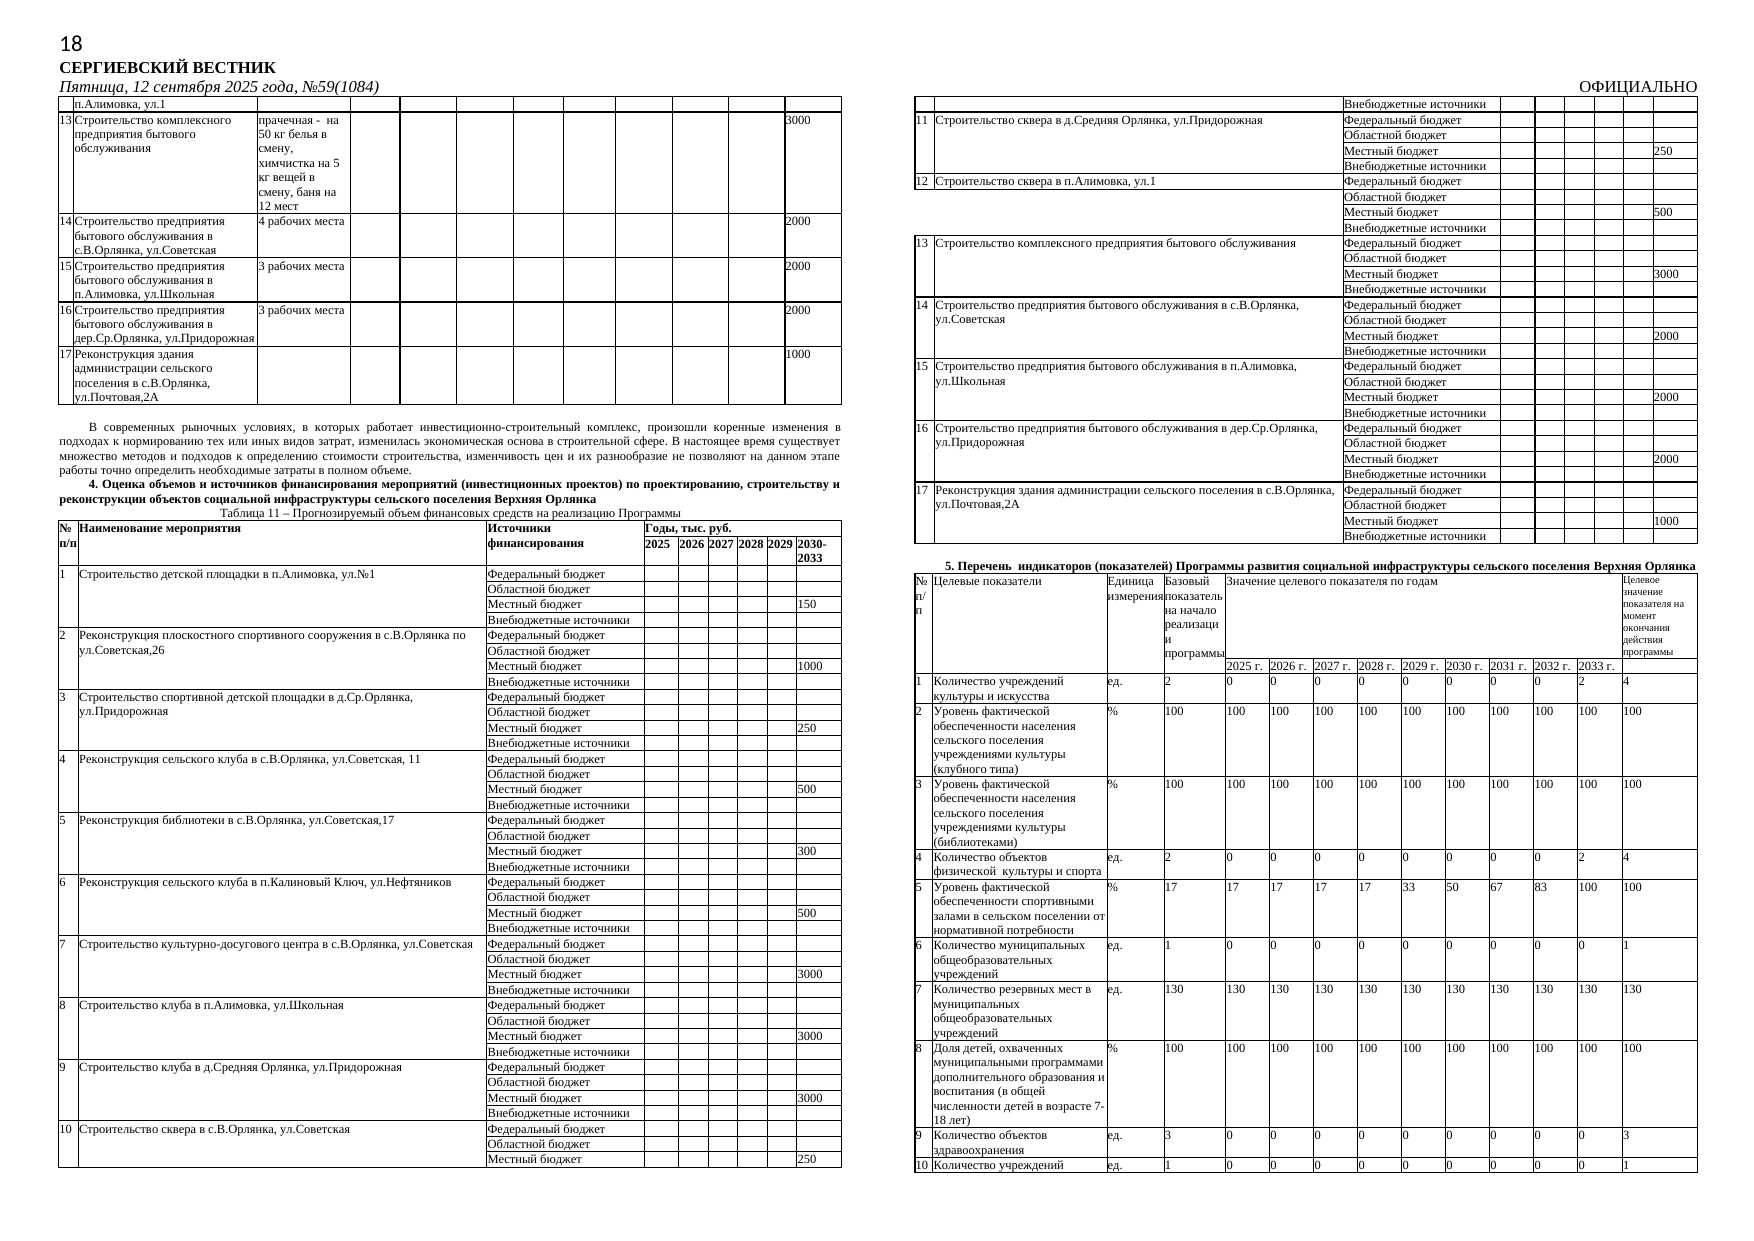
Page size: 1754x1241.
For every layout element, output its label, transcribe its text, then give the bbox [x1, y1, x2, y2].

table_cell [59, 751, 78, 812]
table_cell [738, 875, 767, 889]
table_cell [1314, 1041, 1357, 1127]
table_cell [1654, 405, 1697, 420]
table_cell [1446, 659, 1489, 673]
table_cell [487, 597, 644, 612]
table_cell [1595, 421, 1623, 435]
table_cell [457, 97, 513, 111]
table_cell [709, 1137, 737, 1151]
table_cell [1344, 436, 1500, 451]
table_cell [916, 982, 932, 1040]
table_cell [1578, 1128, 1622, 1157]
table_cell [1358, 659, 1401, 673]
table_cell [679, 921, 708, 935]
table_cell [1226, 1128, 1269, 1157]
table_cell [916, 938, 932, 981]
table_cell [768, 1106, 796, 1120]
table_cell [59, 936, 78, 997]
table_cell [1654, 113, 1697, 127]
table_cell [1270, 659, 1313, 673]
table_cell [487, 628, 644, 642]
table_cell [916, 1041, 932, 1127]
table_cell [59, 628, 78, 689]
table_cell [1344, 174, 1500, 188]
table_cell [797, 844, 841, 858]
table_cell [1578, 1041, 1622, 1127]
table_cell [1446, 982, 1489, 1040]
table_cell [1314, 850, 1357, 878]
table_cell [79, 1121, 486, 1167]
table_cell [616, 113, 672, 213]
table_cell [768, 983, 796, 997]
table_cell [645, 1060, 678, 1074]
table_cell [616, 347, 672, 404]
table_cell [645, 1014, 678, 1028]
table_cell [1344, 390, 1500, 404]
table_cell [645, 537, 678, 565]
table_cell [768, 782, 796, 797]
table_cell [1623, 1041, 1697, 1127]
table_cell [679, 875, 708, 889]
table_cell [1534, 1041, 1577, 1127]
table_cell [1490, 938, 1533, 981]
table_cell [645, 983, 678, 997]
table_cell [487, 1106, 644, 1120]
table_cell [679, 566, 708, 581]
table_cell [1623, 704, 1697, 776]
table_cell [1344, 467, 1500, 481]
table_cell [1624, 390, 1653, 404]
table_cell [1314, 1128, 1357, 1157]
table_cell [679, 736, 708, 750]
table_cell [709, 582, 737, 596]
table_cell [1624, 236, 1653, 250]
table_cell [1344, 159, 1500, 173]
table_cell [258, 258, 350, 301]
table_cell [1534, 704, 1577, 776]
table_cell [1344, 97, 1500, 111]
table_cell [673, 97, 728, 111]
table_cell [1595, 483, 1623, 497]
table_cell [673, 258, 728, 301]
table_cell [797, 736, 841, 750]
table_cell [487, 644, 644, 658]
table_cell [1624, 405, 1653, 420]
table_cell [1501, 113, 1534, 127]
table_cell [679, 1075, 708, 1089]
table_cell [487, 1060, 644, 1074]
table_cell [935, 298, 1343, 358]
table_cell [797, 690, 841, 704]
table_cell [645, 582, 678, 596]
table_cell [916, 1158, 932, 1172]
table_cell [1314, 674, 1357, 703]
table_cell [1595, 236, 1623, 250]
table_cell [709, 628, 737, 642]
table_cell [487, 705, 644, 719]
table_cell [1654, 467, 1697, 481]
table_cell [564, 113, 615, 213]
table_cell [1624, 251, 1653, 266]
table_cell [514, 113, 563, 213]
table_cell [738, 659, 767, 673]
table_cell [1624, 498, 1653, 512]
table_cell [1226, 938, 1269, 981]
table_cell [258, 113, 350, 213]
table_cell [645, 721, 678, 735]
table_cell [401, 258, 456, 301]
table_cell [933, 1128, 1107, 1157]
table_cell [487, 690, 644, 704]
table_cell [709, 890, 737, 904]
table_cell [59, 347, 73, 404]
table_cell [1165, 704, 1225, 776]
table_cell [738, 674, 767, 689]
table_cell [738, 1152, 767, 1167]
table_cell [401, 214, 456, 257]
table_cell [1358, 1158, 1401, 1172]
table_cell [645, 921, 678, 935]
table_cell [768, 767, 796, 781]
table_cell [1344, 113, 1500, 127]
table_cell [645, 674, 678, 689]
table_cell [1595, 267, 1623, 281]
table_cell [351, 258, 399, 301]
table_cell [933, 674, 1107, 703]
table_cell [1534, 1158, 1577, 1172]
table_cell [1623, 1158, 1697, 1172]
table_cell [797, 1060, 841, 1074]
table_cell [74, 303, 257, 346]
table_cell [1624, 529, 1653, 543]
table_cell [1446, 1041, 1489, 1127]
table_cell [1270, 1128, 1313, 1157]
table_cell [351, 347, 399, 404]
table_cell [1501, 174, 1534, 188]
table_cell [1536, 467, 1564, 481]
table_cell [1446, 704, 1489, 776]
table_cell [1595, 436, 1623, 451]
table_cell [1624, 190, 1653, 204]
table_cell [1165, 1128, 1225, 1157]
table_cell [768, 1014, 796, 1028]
text В современных рыночных условиях, в которых работает инвестиционно-строительный комплекс, произошли коренные изменения в подходах к нормированию тех или иных видов затрат, изменилась экономическая основа в строительной сфере. В настоящее время существует множество методов и подходов к определению стоимости строительства, изменчивость цен и их разнообразие не позволяют на данном этапе работы точно определить необходимые затраты в полном объеме. [59, 419, 842, 477]
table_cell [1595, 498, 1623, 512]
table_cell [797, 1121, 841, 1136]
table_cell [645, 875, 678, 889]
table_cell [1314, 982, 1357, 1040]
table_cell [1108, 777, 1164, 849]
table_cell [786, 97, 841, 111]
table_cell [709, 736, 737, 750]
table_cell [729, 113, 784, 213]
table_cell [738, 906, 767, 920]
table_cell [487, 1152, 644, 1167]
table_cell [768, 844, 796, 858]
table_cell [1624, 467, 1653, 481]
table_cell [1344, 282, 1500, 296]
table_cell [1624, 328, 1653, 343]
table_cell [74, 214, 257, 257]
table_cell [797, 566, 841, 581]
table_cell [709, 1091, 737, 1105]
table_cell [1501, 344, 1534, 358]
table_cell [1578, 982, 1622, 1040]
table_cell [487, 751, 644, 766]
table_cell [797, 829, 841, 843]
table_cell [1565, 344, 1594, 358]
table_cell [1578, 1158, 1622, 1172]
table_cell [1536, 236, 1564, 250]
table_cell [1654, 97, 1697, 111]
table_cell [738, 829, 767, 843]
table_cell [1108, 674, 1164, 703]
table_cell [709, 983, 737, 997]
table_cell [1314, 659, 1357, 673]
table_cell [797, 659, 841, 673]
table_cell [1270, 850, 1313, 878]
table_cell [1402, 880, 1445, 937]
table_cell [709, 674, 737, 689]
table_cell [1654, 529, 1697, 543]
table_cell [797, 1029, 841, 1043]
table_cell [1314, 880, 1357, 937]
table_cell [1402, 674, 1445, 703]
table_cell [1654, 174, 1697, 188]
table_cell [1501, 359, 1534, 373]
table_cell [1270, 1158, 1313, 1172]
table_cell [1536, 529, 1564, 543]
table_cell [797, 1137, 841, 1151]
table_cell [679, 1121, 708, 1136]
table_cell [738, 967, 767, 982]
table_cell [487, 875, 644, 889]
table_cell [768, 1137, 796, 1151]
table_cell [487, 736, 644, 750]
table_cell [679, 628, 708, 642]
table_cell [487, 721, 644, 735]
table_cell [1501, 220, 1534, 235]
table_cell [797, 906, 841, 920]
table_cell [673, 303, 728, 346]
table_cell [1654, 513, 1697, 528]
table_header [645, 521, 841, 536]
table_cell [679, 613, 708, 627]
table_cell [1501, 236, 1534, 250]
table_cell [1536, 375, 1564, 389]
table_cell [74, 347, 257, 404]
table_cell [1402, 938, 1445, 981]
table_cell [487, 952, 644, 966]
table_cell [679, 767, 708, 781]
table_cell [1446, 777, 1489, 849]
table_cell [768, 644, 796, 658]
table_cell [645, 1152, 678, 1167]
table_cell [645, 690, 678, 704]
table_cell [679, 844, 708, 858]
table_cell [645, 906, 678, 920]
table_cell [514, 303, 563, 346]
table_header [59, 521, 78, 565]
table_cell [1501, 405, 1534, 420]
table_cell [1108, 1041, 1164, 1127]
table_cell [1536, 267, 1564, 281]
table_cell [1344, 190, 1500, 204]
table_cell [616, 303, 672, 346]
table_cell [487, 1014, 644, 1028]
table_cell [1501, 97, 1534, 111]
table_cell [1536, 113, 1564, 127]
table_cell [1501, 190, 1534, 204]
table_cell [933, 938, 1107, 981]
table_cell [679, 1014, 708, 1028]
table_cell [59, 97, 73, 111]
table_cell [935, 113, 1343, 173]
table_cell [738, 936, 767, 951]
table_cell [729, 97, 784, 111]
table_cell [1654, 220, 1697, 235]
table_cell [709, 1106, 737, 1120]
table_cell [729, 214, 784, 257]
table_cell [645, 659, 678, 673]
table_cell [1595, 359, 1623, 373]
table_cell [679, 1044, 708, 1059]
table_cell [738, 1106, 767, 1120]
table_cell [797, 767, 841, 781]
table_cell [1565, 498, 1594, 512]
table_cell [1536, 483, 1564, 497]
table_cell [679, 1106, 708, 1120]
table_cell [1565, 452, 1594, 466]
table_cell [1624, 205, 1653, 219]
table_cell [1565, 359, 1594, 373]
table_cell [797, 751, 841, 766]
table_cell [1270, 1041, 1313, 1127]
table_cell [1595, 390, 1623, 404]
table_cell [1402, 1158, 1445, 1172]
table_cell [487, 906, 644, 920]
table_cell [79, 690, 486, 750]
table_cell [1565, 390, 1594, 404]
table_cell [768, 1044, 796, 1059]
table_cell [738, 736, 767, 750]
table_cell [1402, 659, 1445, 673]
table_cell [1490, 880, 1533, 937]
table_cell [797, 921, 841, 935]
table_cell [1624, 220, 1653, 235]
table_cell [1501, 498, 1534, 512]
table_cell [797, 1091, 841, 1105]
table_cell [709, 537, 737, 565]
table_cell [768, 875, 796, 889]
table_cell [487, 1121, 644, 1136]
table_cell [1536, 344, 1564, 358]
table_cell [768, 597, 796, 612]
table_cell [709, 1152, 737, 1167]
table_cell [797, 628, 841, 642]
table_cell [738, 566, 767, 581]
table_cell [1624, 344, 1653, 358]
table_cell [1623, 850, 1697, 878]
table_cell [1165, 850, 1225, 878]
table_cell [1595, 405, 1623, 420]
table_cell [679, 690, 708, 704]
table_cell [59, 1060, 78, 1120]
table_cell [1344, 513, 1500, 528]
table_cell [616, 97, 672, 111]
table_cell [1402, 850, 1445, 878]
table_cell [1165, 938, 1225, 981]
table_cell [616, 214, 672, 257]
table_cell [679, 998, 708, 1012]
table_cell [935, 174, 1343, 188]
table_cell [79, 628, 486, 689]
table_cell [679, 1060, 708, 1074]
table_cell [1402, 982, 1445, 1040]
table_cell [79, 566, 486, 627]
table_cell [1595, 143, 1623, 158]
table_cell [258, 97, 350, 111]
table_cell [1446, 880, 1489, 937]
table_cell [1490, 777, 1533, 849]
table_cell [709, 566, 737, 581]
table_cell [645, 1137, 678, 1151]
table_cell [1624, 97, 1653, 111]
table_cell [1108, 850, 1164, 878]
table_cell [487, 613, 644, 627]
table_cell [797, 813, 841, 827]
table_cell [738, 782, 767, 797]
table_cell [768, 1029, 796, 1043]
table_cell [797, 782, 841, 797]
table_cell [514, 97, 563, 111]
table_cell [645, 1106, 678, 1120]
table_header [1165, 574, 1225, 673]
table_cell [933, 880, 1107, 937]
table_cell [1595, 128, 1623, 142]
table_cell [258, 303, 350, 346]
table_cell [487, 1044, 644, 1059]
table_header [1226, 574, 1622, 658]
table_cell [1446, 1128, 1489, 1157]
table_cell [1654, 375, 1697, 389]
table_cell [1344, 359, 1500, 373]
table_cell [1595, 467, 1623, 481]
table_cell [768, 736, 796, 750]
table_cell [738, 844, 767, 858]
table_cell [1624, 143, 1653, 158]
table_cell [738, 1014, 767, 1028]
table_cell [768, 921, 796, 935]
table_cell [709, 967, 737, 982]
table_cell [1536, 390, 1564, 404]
text 5. Перечень индикаторов (показателей) Программы развития социальной инфраструктуры сельского поселения Верхняя Орлянка [915, 558, 1698, 573]
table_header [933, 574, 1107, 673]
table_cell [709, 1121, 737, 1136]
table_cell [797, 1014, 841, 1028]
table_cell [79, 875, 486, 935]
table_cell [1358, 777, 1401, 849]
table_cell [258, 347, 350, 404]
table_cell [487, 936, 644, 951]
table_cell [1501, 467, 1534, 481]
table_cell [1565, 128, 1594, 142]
text 4. Оценка объемов и источников финансирования мероприятий (инвестиционных проектов) по проектированию, строительству и реконструкции объектов социальной инфраструктуры сельского поселения Верхняя Орлянка [59, 477, 842, 506]
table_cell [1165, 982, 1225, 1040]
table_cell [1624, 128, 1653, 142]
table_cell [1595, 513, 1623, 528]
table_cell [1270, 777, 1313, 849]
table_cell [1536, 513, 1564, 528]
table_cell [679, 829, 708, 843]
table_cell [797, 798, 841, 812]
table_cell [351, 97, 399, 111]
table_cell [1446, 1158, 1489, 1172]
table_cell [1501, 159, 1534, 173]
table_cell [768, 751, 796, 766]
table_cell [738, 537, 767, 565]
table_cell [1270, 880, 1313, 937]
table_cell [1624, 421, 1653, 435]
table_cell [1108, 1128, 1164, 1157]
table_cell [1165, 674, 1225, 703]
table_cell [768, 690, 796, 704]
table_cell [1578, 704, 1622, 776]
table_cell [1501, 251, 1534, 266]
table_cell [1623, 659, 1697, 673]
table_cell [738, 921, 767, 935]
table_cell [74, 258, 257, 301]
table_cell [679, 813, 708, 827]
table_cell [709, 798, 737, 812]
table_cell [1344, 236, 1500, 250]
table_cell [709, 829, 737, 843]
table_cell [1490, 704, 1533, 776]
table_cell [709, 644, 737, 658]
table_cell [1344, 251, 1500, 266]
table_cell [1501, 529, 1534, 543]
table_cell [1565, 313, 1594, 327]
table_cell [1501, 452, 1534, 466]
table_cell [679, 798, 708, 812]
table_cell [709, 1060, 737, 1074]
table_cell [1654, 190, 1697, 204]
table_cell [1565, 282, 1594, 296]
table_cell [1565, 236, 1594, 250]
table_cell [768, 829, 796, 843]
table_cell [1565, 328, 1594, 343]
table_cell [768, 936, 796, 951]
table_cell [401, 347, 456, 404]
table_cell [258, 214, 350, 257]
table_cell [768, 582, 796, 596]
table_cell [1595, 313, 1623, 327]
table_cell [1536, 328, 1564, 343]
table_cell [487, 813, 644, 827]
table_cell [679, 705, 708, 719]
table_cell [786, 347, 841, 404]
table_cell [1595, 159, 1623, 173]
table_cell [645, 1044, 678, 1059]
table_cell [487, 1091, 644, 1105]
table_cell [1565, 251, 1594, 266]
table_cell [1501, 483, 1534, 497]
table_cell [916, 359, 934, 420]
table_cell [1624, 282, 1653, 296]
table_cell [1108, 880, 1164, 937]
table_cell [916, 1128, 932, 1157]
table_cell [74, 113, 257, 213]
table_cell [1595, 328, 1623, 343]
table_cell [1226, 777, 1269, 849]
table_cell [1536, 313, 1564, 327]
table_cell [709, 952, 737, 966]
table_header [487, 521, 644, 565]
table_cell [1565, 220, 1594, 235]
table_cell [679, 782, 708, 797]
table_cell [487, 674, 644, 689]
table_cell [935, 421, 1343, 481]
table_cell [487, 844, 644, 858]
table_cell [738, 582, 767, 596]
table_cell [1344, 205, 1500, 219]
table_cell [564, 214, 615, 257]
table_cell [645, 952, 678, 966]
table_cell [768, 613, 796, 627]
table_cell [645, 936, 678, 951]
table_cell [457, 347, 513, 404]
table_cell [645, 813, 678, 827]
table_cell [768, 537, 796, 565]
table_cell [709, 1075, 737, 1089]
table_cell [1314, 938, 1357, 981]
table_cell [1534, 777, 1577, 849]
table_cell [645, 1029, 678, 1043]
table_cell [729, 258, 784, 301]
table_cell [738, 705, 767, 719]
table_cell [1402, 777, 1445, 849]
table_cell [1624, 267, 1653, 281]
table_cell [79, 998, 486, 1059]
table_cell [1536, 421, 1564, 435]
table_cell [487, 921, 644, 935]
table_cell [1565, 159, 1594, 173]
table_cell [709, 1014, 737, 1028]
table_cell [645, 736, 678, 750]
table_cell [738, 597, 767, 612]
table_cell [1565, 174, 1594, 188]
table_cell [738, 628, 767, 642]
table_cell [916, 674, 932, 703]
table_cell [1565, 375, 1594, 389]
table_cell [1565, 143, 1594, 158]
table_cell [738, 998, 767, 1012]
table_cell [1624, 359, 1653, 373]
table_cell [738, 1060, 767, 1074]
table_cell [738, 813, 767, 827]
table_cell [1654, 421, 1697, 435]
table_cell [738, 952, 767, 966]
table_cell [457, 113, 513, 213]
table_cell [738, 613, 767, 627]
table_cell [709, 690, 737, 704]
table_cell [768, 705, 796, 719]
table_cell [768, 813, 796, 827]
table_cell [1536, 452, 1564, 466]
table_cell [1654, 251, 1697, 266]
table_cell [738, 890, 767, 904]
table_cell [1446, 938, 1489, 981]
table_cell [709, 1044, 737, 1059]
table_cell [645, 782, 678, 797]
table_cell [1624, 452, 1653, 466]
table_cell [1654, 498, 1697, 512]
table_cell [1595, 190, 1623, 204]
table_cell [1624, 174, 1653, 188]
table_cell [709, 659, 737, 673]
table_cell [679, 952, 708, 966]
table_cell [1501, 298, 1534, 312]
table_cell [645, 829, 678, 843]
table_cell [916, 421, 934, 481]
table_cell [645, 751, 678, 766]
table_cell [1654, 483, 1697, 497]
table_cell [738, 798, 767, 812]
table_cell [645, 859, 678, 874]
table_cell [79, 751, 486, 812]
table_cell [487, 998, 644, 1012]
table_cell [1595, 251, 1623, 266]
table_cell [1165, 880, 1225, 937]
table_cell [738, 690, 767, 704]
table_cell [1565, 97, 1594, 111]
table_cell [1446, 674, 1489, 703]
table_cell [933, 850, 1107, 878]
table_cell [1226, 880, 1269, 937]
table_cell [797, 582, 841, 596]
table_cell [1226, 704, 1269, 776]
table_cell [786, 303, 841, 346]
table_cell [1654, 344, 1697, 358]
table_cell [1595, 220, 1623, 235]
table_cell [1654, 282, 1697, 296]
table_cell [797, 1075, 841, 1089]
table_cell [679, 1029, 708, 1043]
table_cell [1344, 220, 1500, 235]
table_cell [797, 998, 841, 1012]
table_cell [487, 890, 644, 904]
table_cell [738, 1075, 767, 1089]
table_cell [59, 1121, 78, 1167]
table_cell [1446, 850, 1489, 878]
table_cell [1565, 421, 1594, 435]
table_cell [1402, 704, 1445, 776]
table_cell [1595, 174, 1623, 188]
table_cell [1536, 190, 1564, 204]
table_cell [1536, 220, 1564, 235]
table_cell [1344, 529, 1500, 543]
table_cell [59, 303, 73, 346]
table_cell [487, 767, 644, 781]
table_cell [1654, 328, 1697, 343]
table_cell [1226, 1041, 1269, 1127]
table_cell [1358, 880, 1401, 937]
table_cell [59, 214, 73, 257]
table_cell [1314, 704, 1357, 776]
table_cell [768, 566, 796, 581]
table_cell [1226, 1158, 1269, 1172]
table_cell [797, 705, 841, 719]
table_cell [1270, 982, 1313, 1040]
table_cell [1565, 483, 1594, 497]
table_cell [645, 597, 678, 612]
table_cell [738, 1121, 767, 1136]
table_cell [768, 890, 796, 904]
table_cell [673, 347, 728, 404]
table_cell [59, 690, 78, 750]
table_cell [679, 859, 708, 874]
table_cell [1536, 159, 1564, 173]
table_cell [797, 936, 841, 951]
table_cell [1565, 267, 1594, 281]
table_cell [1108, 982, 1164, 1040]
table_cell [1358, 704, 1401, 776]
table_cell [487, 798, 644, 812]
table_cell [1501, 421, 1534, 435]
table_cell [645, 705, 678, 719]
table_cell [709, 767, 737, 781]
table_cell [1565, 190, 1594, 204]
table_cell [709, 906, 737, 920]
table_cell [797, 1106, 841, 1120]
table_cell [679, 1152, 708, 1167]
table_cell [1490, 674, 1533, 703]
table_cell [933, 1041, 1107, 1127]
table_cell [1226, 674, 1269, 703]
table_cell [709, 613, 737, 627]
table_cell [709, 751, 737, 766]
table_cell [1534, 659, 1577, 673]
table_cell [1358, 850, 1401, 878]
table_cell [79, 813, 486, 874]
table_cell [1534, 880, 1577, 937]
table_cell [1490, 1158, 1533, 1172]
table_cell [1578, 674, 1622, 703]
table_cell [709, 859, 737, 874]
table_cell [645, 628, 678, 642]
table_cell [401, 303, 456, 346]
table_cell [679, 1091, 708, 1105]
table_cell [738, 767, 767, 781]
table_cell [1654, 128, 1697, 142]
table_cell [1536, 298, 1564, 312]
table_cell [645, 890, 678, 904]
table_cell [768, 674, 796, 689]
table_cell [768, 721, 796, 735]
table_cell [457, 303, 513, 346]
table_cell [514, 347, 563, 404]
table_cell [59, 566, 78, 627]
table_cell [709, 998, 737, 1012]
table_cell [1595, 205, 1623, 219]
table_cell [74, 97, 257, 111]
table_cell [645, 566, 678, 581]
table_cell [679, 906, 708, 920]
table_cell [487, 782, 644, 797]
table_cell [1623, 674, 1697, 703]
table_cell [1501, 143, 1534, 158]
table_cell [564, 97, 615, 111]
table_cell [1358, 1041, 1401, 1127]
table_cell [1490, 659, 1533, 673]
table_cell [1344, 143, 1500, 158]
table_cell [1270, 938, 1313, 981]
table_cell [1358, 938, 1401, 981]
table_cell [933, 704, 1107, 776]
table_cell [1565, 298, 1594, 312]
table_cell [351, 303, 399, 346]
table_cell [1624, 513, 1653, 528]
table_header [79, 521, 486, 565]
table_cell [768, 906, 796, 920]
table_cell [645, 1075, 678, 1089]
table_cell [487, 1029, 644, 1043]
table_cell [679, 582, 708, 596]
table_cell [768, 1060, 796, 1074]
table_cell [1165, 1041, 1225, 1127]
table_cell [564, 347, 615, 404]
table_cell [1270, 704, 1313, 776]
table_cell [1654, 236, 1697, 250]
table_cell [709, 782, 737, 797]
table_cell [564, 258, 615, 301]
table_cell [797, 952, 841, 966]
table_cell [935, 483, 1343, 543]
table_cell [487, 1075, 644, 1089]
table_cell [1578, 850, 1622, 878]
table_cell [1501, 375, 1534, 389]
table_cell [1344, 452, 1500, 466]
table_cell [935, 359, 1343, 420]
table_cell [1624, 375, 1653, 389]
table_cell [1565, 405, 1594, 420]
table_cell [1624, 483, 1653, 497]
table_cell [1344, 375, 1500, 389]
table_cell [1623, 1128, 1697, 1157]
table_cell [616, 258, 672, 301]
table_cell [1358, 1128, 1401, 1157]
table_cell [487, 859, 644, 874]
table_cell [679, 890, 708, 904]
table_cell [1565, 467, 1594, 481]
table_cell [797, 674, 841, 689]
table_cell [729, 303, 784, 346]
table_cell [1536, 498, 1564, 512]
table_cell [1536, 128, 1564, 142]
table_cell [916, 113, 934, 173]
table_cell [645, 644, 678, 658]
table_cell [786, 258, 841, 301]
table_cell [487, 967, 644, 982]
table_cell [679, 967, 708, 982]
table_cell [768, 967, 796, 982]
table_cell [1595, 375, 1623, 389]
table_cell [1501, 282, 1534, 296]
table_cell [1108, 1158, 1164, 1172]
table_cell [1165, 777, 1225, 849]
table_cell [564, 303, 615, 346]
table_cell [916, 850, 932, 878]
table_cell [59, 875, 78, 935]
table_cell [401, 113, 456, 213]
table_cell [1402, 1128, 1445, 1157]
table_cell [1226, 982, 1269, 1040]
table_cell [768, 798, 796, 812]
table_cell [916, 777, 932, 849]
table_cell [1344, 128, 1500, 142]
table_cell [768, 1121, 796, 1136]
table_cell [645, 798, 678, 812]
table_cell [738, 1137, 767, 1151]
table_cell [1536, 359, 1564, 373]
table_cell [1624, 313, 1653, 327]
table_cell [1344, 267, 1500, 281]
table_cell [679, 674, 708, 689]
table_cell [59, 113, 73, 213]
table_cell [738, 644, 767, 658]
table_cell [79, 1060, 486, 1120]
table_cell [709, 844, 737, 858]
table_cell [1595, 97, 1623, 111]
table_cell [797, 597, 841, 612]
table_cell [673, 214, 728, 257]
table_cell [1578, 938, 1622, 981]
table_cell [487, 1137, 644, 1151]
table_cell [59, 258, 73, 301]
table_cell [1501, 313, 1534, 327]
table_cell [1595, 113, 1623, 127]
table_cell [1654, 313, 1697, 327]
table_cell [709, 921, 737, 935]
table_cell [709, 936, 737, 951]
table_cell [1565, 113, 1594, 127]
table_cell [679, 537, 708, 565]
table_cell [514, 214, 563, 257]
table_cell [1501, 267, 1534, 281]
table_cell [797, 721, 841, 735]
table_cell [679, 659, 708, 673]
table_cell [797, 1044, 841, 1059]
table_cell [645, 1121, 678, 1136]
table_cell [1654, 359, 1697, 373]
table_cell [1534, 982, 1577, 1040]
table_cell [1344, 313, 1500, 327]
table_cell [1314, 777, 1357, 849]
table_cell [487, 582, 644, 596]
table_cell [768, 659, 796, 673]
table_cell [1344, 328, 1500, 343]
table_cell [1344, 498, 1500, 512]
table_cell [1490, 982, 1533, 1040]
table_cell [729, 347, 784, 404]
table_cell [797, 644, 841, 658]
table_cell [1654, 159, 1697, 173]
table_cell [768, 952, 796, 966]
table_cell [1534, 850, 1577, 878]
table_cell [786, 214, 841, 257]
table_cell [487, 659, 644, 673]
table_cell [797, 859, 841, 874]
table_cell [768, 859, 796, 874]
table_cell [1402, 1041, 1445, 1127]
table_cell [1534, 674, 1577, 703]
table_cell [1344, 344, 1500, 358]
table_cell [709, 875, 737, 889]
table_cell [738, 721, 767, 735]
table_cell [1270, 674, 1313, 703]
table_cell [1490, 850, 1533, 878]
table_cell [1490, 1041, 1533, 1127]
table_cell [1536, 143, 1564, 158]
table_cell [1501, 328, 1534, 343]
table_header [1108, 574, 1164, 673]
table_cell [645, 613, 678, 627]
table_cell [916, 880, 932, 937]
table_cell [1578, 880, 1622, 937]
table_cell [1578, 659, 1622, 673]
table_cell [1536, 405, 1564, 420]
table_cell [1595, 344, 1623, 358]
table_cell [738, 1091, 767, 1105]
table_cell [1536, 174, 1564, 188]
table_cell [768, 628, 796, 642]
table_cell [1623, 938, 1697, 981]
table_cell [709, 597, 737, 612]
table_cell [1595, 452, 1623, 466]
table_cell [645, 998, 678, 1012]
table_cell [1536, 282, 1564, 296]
text Таблица 11 – Прогнозируемый объем финансовых средств на реализацию Программы [59, 506, 842, 520]
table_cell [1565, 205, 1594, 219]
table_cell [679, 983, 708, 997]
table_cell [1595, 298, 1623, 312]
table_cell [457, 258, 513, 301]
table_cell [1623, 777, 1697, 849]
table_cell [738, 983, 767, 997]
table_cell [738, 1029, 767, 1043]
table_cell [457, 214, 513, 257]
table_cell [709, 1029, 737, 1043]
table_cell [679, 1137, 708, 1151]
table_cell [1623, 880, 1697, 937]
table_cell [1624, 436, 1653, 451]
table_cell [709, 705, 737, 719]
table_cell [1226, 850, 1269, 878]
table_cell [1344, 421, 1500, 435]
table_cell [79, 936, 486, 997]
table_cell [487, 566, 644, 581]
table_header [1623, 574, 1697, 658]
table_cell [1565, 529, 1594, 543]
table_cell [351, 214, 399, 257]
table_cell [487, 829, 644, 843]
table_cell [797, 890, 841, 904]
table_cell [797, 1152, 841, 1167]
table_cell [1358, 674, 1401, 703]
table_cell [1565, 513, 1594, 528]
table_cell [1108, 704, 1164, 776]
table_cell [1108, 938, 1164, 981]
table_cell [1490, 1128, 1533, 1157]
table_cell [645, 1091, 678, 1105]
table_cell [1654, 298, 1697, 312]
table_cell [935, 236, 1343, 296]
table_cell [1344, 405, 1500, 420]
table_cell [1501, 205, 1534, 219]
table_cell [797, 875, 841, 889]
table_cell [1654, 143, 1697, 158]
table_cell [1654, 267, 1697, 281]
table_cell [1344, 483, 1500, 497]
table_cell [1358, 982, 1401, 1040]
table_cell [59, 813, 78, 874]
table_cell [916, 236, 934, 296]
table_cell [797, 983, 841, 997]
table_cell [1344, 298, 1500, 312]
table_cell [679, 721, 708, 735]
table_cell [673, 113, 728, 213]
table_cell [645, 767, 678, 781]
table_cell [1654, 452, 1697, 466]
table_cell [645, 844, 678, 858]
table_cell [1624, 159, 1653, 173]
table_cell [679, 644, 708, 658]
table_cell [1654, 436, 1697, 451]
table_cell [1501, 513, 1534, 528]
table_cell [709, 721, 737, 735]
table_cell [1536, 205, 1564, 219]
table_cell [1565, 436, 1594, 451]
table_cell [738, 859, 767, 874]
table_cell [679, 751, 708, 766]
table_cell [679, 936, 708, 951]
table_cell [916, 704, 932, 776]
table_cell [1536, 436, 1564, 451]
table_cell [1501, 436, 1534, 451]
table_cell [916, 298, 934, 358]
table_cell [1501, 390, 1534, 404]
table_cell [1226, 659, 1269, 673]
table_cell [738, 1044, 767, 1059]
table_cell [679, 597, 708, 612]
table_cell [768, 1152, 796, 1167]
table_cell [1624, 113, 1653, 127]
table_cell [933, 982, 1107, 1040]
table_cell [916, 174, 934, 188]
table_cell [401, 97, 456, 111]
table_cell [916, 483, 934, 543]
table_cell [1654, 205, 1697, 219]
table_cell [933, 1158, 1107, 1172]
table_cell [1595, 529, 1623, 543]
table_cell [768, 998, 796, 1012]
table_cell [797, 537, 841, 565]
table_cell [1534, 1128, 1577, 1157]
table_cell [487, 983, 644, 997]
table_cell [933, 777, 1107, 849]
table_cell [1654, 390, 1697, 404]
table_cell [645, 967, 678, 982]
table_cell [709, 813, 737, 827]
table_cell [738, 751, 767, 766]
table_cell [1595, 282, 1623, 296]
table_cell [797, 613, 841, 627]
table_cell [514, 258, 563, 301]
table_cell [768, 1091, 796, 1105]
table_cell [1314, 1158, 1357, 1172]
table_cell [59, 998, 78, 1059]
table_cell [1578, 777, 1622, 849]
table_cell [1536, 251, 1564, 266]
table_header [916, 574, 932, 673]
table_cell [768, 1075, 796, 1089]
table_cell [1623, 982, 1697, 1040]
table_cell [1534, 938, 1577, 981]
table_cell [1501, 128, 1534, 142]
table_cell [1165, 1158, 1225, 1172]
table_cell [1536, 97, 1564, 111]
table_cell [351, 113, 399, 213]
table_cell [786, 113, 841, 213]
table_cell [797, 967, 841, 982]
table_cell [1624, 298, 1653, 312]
